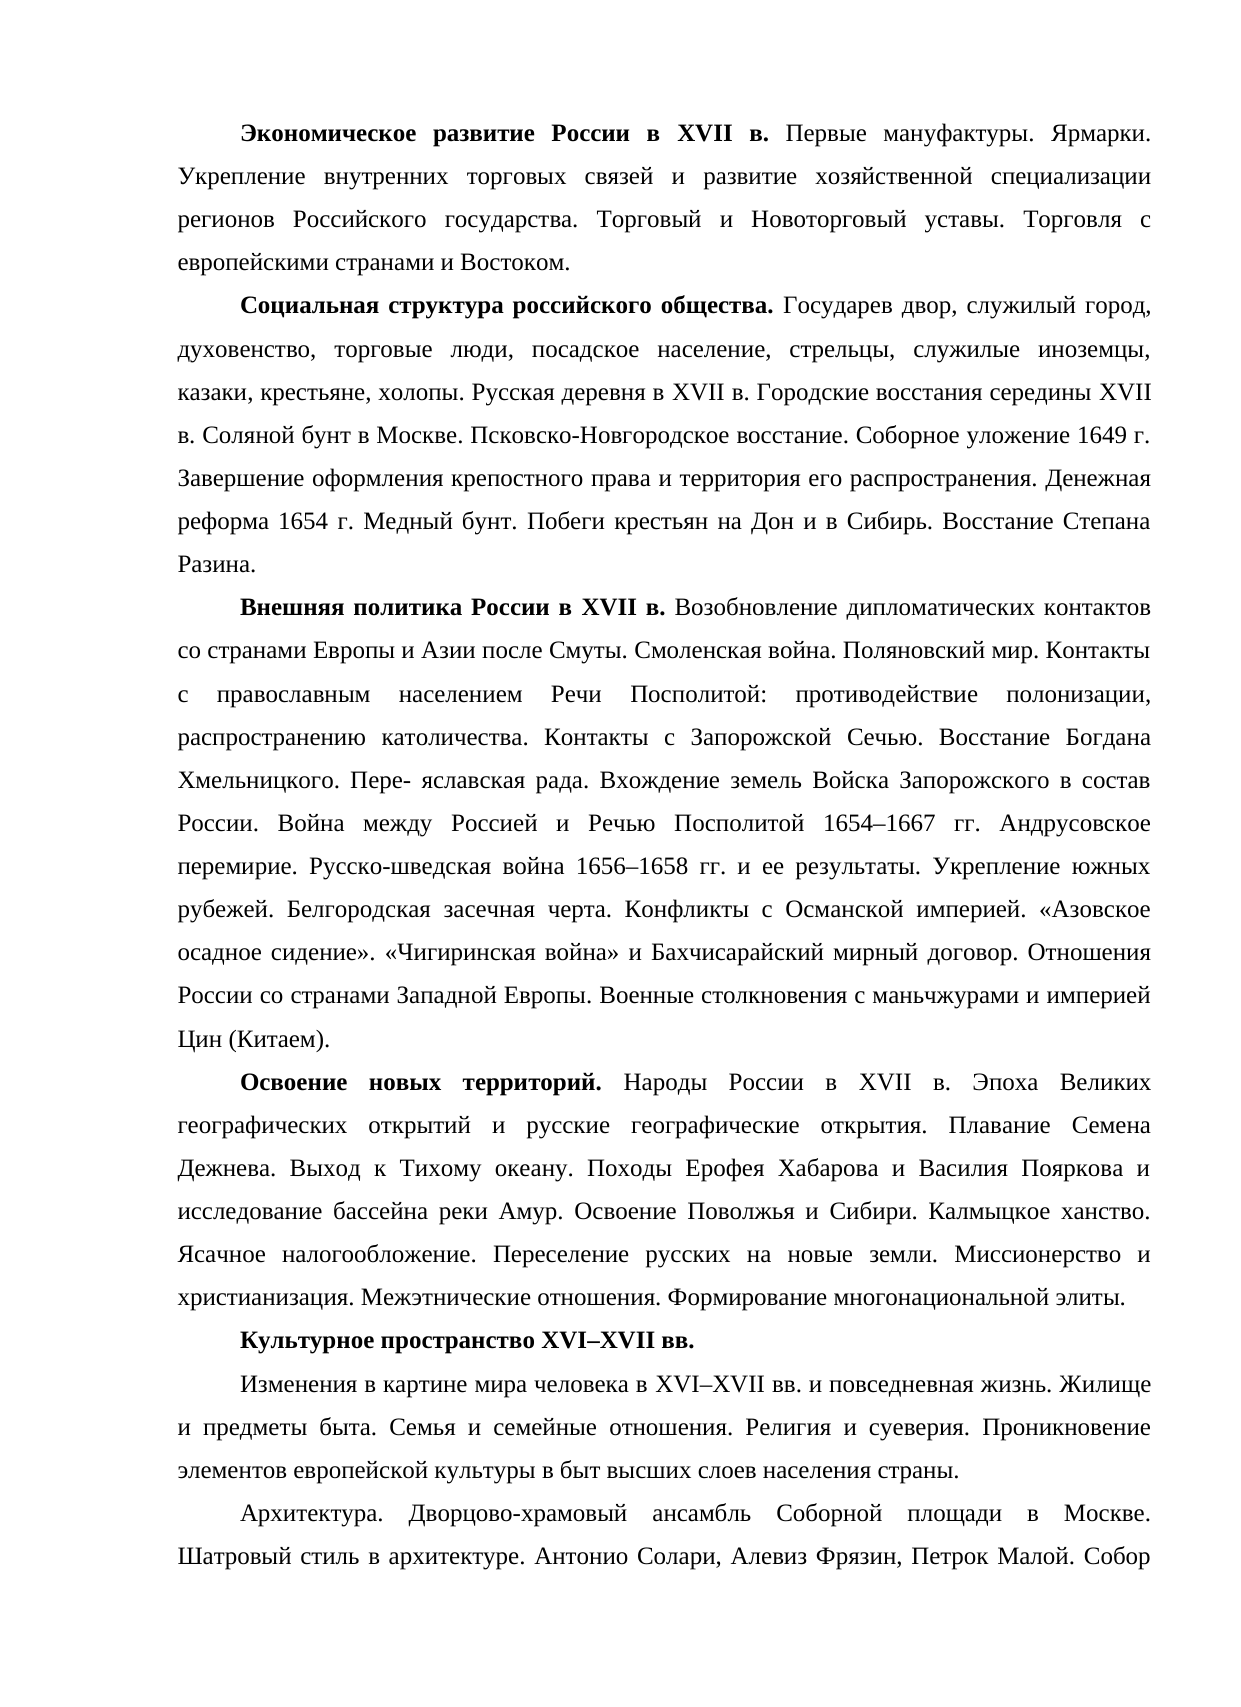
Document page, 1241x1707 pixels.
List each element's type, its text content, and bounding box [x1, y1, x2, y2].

text Экономическое развитие России в XVII в. Первые мануфактуры. Ярмарки. Укрепление внутренних торговых связей и развитие хозяйственной специализации регионов Российского государства. Торговый и Новоторговый уставы. Торговля с европейскими странами и Востоком. [177, 118, 1152, 276]
text Изменения в картине мира человека в XVI–XVII вв. и повседневная жизнь. Жилище и предметы быта. Семья и семейные отношения. Религия и суеверия. Проникновение элементов европейской культуры в быт высших слоев населения страны. [177, 1369, 1152, 1484]
text Социальная структура российского общества. Государев двор, служилый город, духовенство, торговые люди, посадское население, стрельцы, служилые иноземцы, казаки, крестьяне, холопы. Русская деревня в XVII в. Городские восстания середины XVII в. Соляной бунт в Москве. Псковско-Новгородское восстание. Соборное уложение 1649 г. Завершение оформления крепостного права и территория его распространения. Денежная реформа 1654 г. Медный бунт. Побеги крестьян на Дон и в Сибирь. Восстание Степана Разина. [177, 291, 1152, 578]
text Культурное пространство XVI–XVII вв. [177, 1326, 1152, 1354]
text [177, 1498, 1152, 1570]
text Освоение новых территорий. Народы России в XVII в. Эпоха Великих географических открытий и русские географические открытия. Плавание Семена Дежнева. Выход к Тихому океану. Походы Ерофея Хабарова и Василия Пояркова и исследование бассейна реки Амур. Освоение Поволжья и Сибири. Калмыцкое ханство. Ясачное налогообложение. Переселение русских на новые земли. Миссионерство и христианизация. Межэтнические отношения. Формирование многонациональной элиты. [177, 1067, 1152, 1311]
text Внешняя политика России в XVII в. Возобновление дипломатических контактов со странами Европы и Азии после Смуты. Смоленская война. Поляновский мир. Контакты с православным населением Речи Посполитой: противодействие полонизации, распространению католичества. Контакты с Запорожской Сечью. Восстание Богдана Хмельницкого. Пере- яславская рада. Вхождение земель Войска Запорожского в состав России. Война между Россией и Речью Посполитой 1654–1667 гг. Андрусовское перемирие. Русско-шведская война 1656–1658 гг. и ее результаты. Укрепление южных рубежей. Белгородская засечная черта. Конфликты с Османской империей. «Азовское осадное сидение». «Чигиринская война» и Бахчисарайский мирный договор. Отношения России со странами Западной Европы. Военные столкновения с маньчжурами и империей Цин (Китаем). [177, 592, 1152, 1052]
